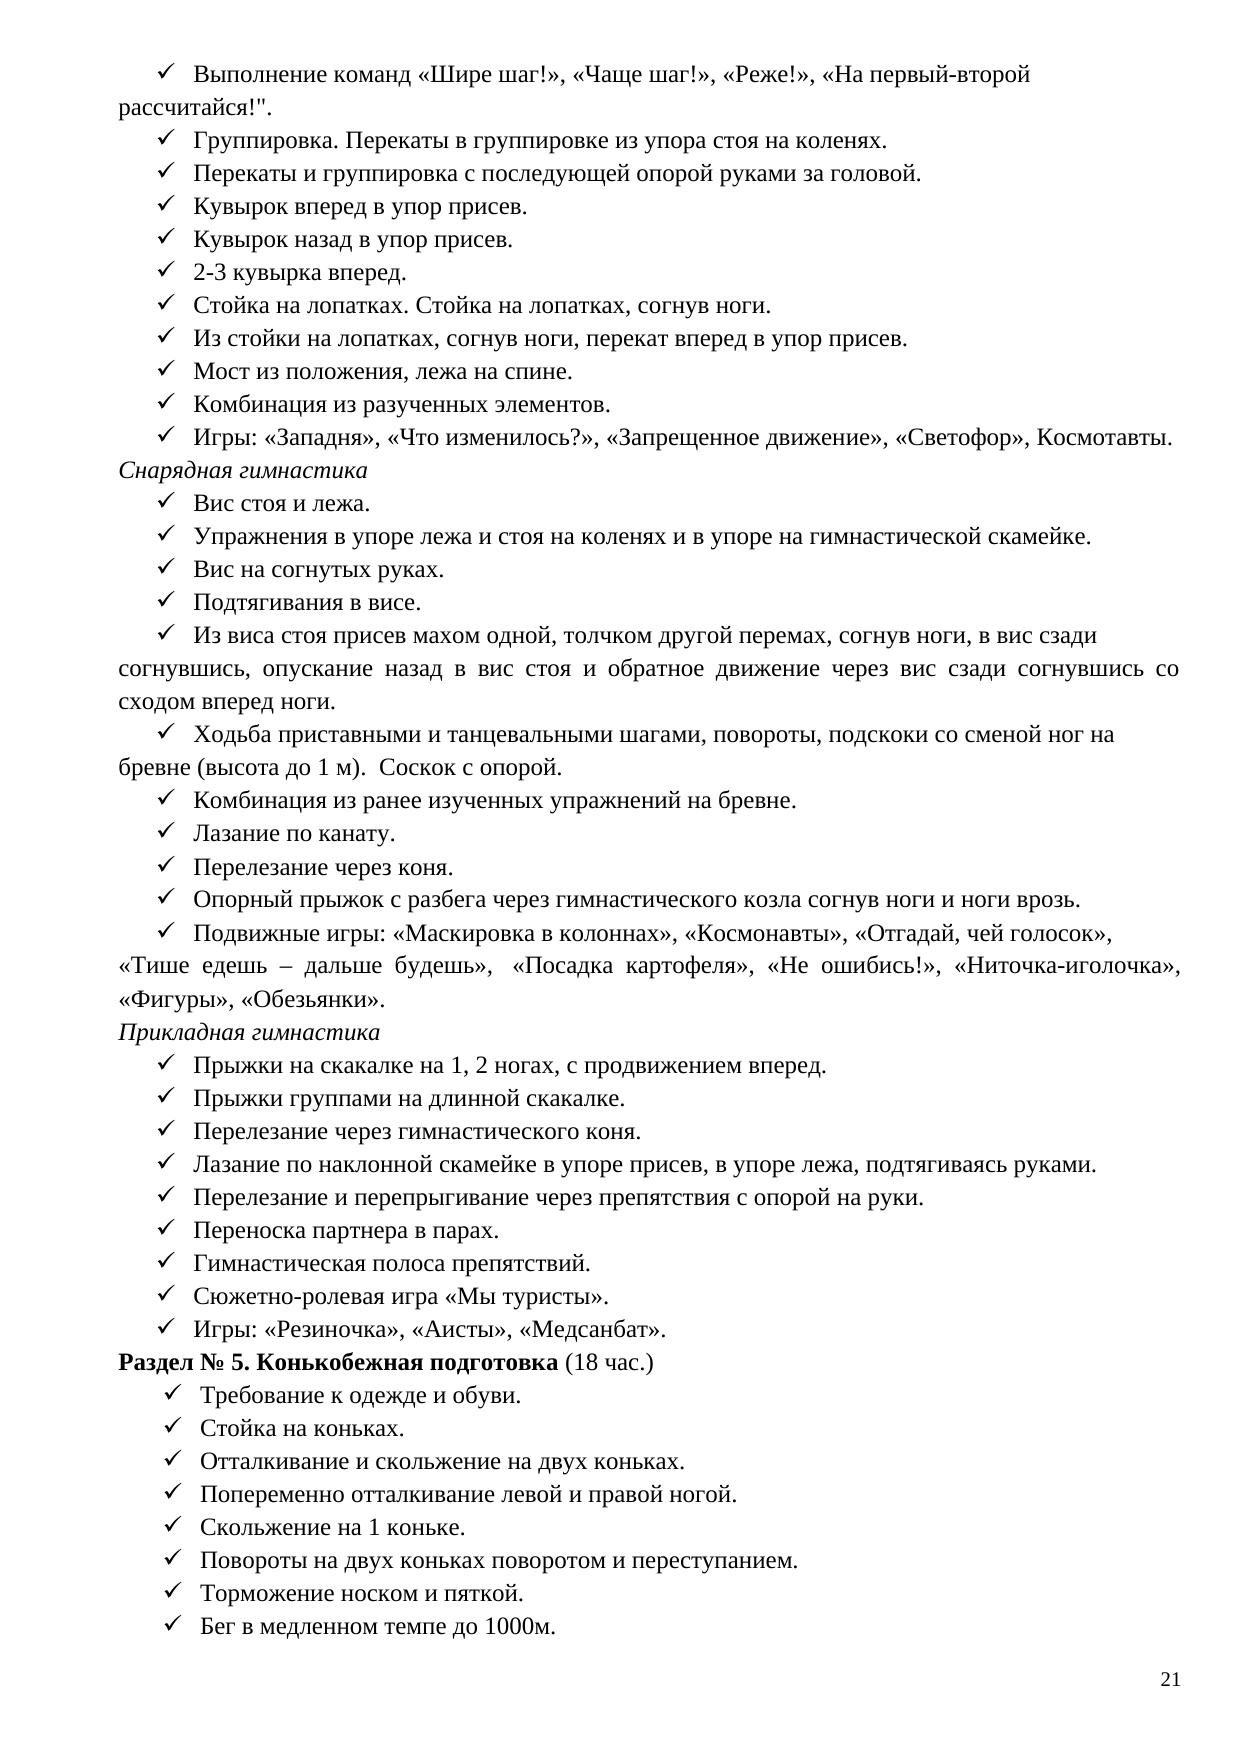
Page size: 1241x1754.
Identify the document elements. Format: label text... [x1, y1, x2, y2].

list Попеременно отталкивание левой и правой ногой. [162, 1479, 1181, 1508]
list Упражнения в упоре лежа и стоя на коленях и в упоре на гимнастической скамейке. [156, 521, 1181, 550]
text Снарядная гимнастика [118, 455, 1181, 484]
text Раздел № 5. Конькобежная подготовка (18 час.) [118, 1347, 1181, 1376]
list Скольжение на 1 коньке. [162, 1512, 1181, 1541]
list Гимнастическая полоса препятствий. [156, 1248, 1181, 1277]
list Из виса стоя присев махом одной, толчком другой перемах, согнув ноги, в вис сзади [156, 620, 1181, 649]
list Подвижные игры: «Маскировка в колоннах», «Космонавты», «Отгадай, чей голосок», [156, 918, 1181, 946]
text бревне (высота до 1 м). Соскок с опорой. [118, 752, 1181, 781]
list Кувырок вперед в упор присев. [156, 191, 1181, 220]
list Отталкивание и скольжение на двух коньках. [162, 1446, 1181, 1475]
list Сюжетно-ролевая игра «Мы туристы». [156, 1281, 1181, 1309]
list Мост из положения, лежа на спине. [156, 356, 1181, 385]
list Комбинация из ранее изученных упражнений на бревне. [156, 786, 1181, 814]
list Из стойки на лопатках, согнув ноги, перекат вперед в упор присев. [156, 323, 1181, 352]
text рассчитайся!". [118, 92, 1181, 121]
text «Тише едешь – дальше будешь», «Посадка картофеля», «Не ошибись!», «Ниточка-иголочка», «Фигуры», «Обезьянки». [118, 951, 1181, 1012]
list 2-3 кувырка вперед. [156, 257, 1181, 286]
list Стойка на лопатках. Стойка на лопатках, согнув ноги. [156, 290, 1181, 319]
list Стойка на коньках. [162, 1413, 1181, 1442]
list Переноска партнера в парах. [156, 1215, 1181, 1243]
list Перелезание и перепрыгивание через препятствия с опорой на руки. [156, 1182, 1181, 1211]
list Подтягивания в висе. [156, 587, 1181, 616]
list Бег в медленном темпе до 1000м. [162, 1611, 1181, 1640]
list Игры: «Резиночка», «Аисты», «Медсанбат». [156, 1314, 1181, 1343]
list Прыжки на скакалке на 1, 2 ногах, с продвижением вперед. [156, 1050, 1181, 1078]
list Лазание по наклонной скамейке в упоре присев, в упоре лежа, подтягиваясь руками. [156, 1149, 1181, 1177]
list Повороты на двух коньках поворотом и переступанием. [162, 1545, 1181, 1574]
list Требование к одежде и обуви. [162, 1380, 1181, 1409]
list Торможение носком и пяткой. [162, 1578, 1181, 1607]
list Перелезание через гимнастического коня. [156, 1116, 1181, 1144]
list Вис на согнутых руках. [156, 554, 1181, 583]
list Группировка. Перекаты в группировке из упора стоя на коленях. [156, 125, 1181, 154]
list Опорный прыжок с разбега через гимнастического козла согнув ноги и ноги врозь. [156, 884, 1181, 913]
list Ходьба приставными и танцевальными шагами, повороты, подскоки со сменой ног на [156, 719, 1181, 748]
list Кувырок назад в упор присев. [156, 224, 1181, 253]
list Прыжки группами на длинной скакалке. [156, 1083, 1181, 1111]
text Прикладная гимнастика [118, 1017, 1181, 1045]
list Лазание по канату. [156, 818, 1181, 847]
list Перелезание через коня. [156, 852, 1181, 880]
list Перекаты и группировка с последующей опорой руками за головой. [156, 158, 1181, 187]
text согнувшись, опускание назад в вис стоя и обратное движение через вис сзади согнувшись со сходом вперед ноги. [118, 653, 1181, 715]
list Вис стоя и лежа. [156, 488, 1181, 517]
list Комбинация из разученных элементов. [156, 389, 1181, 418]
list Выполнение команд «Шире шаг!», «Чаще шаг!», «Реже!», «На первый-второй [156, 59, 1181, 88]
list Игры: «Западня», «Что изменилось?», «Запрещенное движение», «Светофор», Космотавты. [156, 422, 1181, 451]
